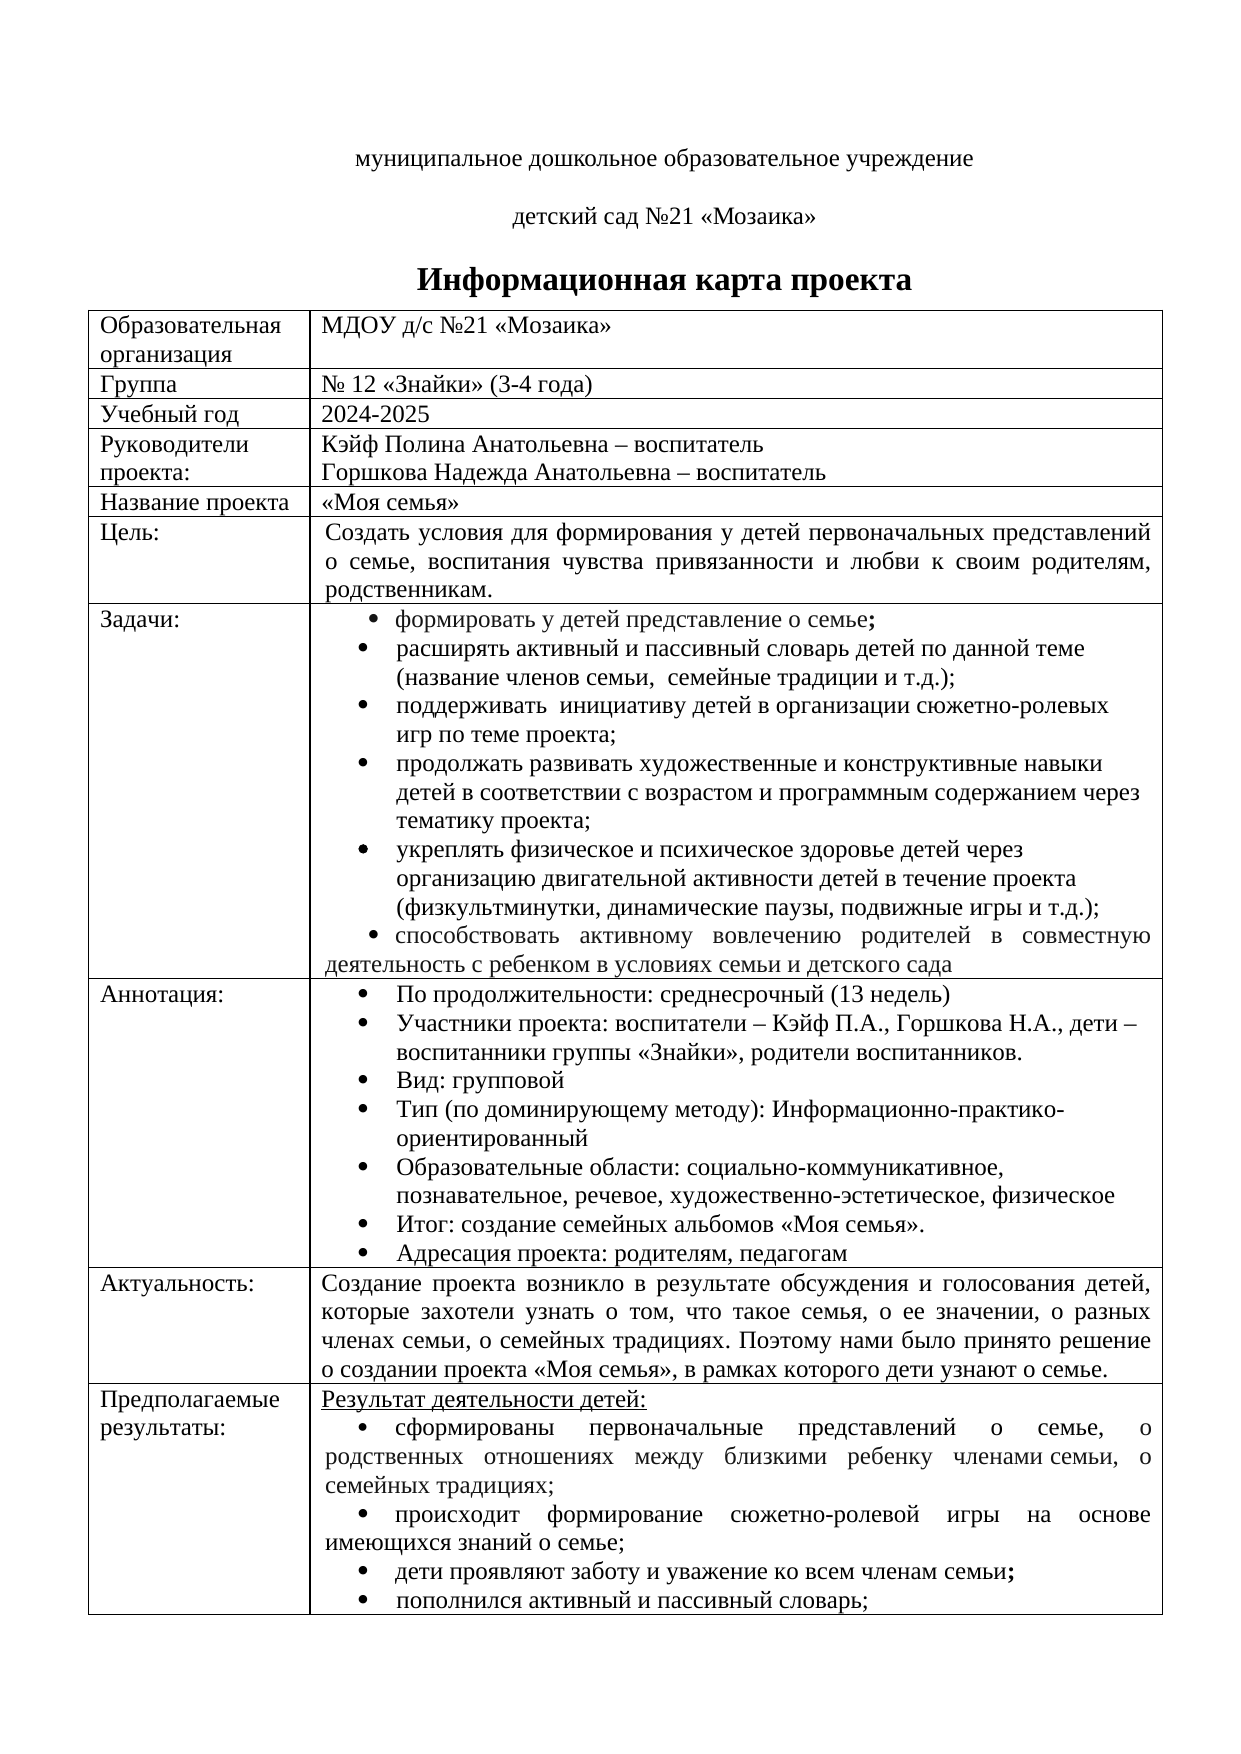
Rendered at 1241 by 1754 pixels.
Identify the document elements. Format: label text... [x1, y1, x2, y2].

table_cell 2024-2025 [311, 399, 1162, 428]
table_cell «Моя семья» [311, 487, 1162, 516]
table_cell Аннотация: [89, 979, 309, 1267]
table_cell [311, 1384, 1162, 1614]
table_cell Задачи: [89, 604, 309, 978]
title муниципальное дошкольное образовательное учреждение [177, 143, 1152, 172]
table_cell По продолжительности: среднесрочный (13 недель) Участники проекта: воспитатели – Кэйф П.А., Горшкова Н.А., дети – воспитанники группы «Знайки», родители воспитанников. Вид: групповой Тип (по доминирующему методу): Информационно-практико-ориентированный Образовательные области: социально-коммуникативное, познавательное, речевое, художественно-эстетическое, физическое Итог: создание семейных альбомов «Моя семья». Адресация проекта: родителям, педагогам [311, 979, 1162, 1267]
table_cell Создание проекта возникло в результате обсуждения и голосования детей, которые захотели узнать о том, что такое семья, о ее значении, о разных членах семьи, о семейных традициях. Поэтому нами было принято решение о создании проекта «Моя семья», в рамках которого дети узнают о семье. [311, 1268, 1162, 1383]
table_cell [89, 1384, 309, 1614]
table_cell Учебный год [89, 399, 309, 428]
table_header МДОУ д/с №21 «Мозаика» [311, 311, 1162, 368]
title детский сад №21 «Мозаика» [177, 201, 1152, 230]
table_cell Цель: [89, 517, 309, 603]
table_cell Название проекта [89, 487, 309, 516]
table_cell формировать у детей представление о семье; расширять активный и пассивный словарь детей по данной теме (название членов семьи, семейные традиции и т.д.); поддерживать инициативу детей в организации сюжетно-ролевых игр по теме проекта; продолжать развивать художественные и конструктивные навыки детей в соответствии с возрастом и программным содержанием через тематику проекта; укреплять физическое и психическое здоровье детей через организацию двигательной активности детей в течение проекта (физкультминутки, динамические паузы, подвижные игры и т.д.); способствовать активному вовлечению родителей в совместную деятельность с ребенком в условиях семьи и детского сада [311, 604, 1162, 978]
table_cell Создать условия для формирования у детей первоначальных представлений о семье, воспитания чувства привязанности и любви к своим родителям, родственникам. [311, 517, 1162, 603]
title Информационная карта проекта [177, 259, 1152, 297]
table_cell Руководители проекта: [89, 429, 309, 486]
table_cell № 12 «Знайки» (3-4 года) [311, 369, 1162, 398]
table_cell Группа [89, 369, 309, 398]
table_header Образовательная организация [89, 311, 309, 368]
table_cell Кэйф Полина Анатольевна – воспитатель Горшкова Надежда Анатольевна – воспитатель [311, 429, 1162, 486]
table_cell Актуальность: [89, 1268, 309, 1383]
